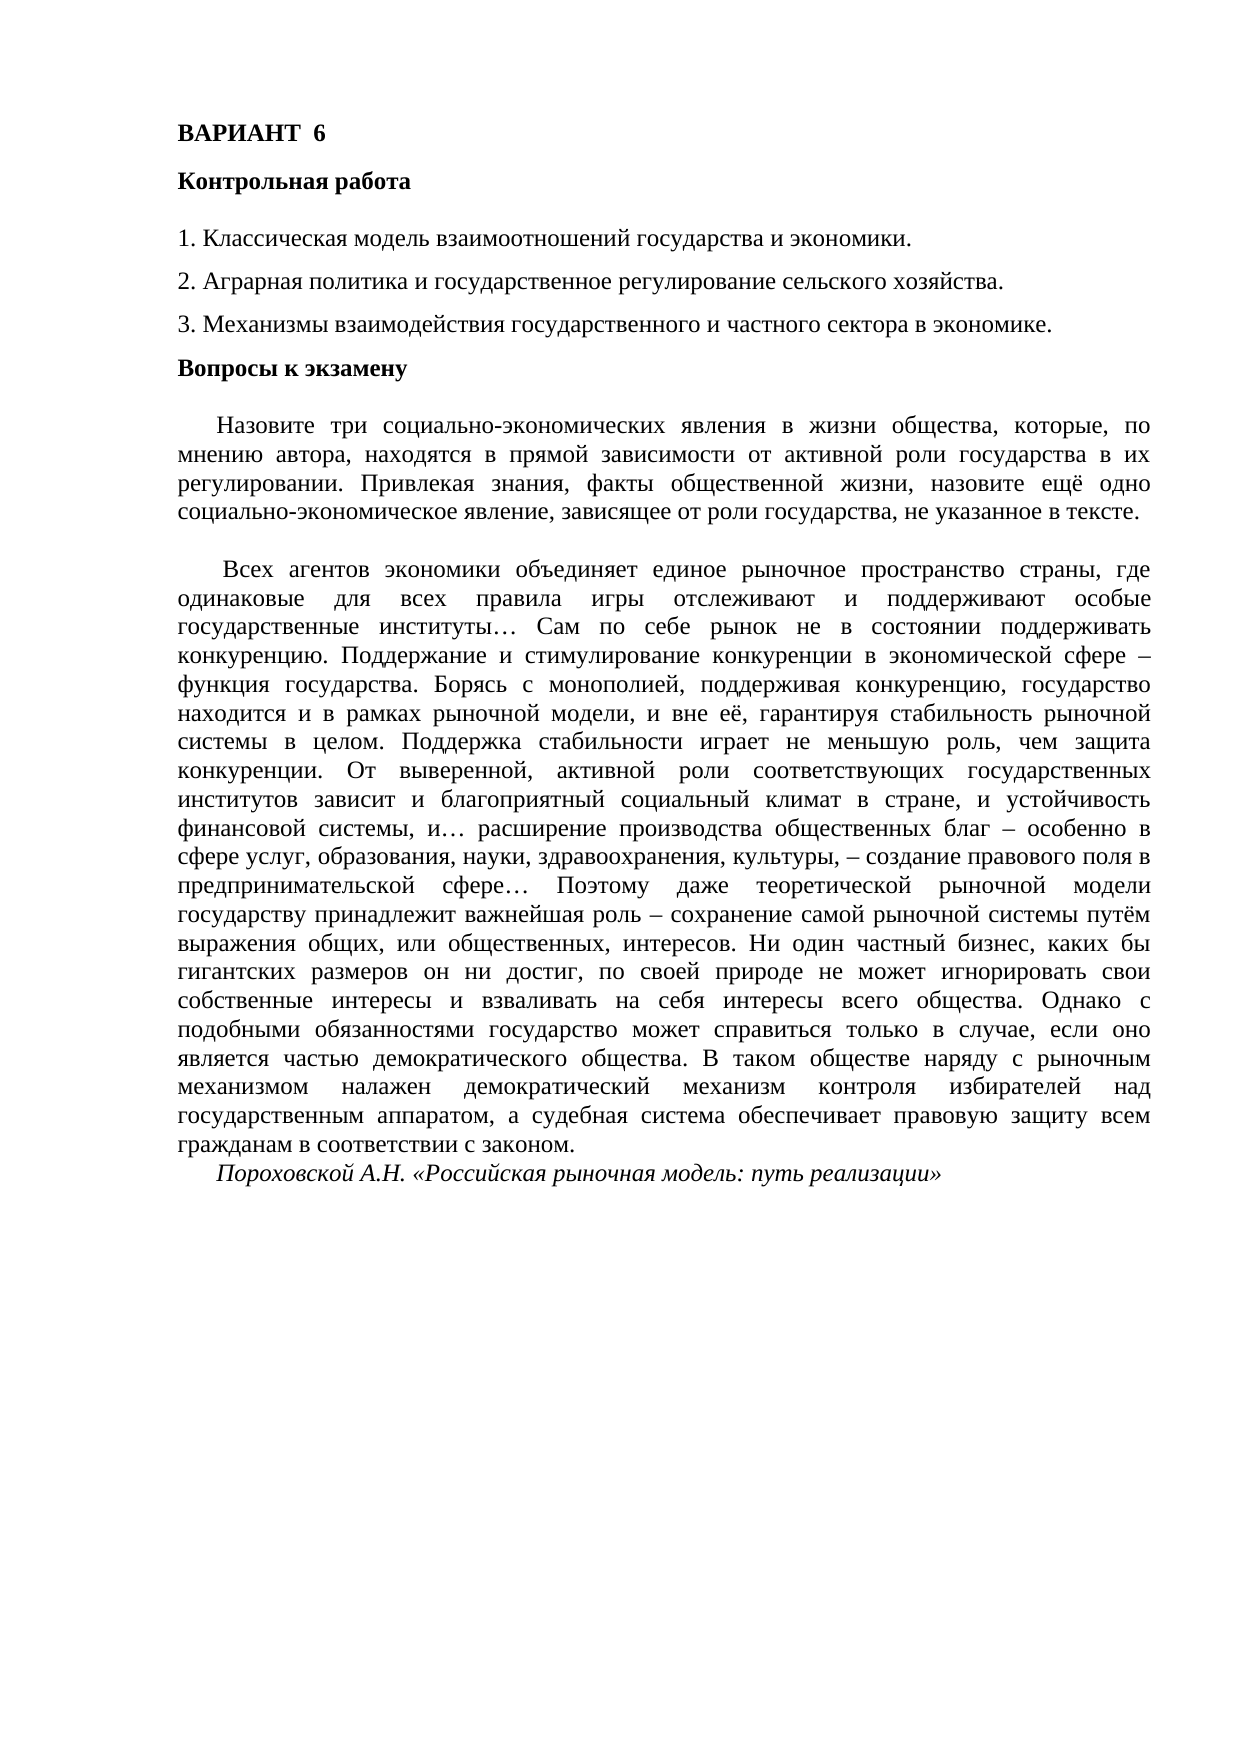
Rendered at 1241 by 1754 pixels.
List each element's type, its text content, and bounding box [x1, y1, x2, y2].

text Вопросы к экзамену [177, 353, 1152, 381]
text Всех агентов экономики объединяет единое рыночное пространство страны, где одинаковые для всех правила игры отслеживают и поддерживают особые государственные институты… Сам по себе рынок не в состоянии поддерживать конкуренцию. Поддержание и стимулирование конкуренции в экономической сфере – функция государства. Борясь с монополией, поддерживая конкуренцию, государство находится и в рамках рыночной модели, и вне её, гарантируя стабильность рыночной системы в целом. Поддержка стабильности играет не меньшую роль, чем защита конкуренции. От выверенной, активной роли соответствующих государственных институтов зависит и благоприятный социальный климат в стране, и устойчивость финансовой системы, и… расширение производства общественных благ – особенно в сфере услуг, образования, науки, здравоохранения, культуры, – создание правового поля в предпринимательской сфере… Поэтому даже теоретической рыночной модели государству принадлежит важнейшая роль – сохранение самой рыночной системы путём выражения общих, или общественных, интересов. Ни один частный бизнес, каких бы гигантских размеров он ни достиг, по своей природе не может игнорировать свои собственные интересы и взваливать на себя интересы всего общества. Однако с подобными обязанностями государство может справиться только в случае, если оно является частью демократического общества. В таком обществе наряду с рыночным механизмом налажен демократический механизм контроля избирателей над государственным аппаратом, а судебная система обеспечивает правовую защиту всем гражданам в соответствии с законом. [177, 554, 1152, 1158]
text 1. Классическая модель взаимоотношений государства и экономики. [177, 223, 1152, 252]
text ВАРИАНТ 6 [177, 118, 1152, 147]
text Назовите три социально-экономических явления в жизни общества, которые, по мнению автора, находятся в прямой зависимости от активной роли государства в их регулировании. Привлекая знания, факты общественной жизни, назовите ещё одно социально-экономическое явление, зависящее от роли государства, не указанное в тексте. [177, 410, 1152, 525]
text Пороховской А.Н. «Российская рыночная модель: путь реализации» [177, 1158, 1152, 1186]
text 2. Аграрная политика и государственное регулирование сельского хозяйства. [177, 266, 1152, 295]
text Контрольная работа [177, 166, 1152, 194]
text 3. Механизмы взаимодействия государственного и частного сектора в экономике. [177, 309, 1152, 338]
